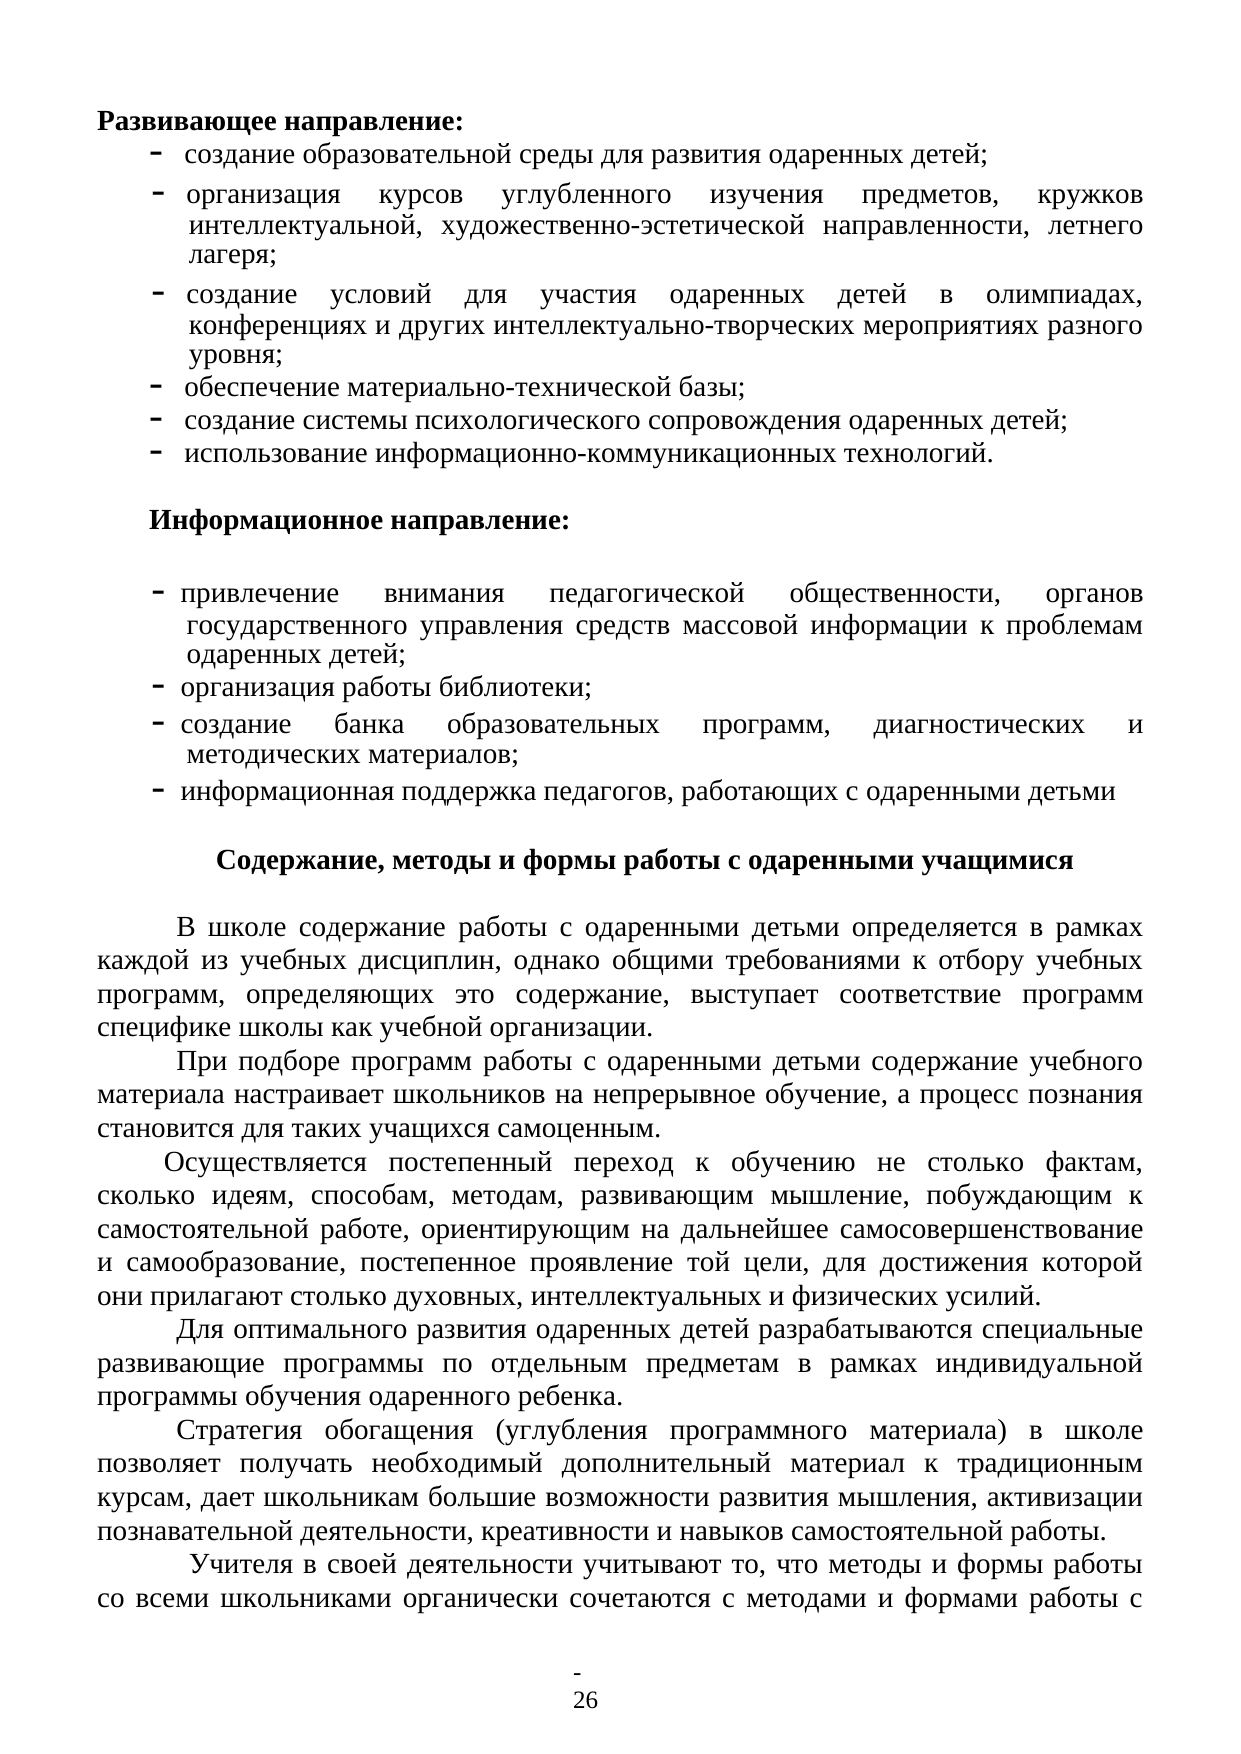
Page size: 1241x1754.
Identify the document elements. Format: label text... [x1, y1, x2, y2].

list организация курсов углубленного изучения предметов, кружков интеллектуальной, художественно-эстетической направленности, летнего лагеря; [151, 170, 1144, 270]
text Содержание, методы и формы работы с одаренными учащимися [216, 842, 1144, 876]
text Для оптимального развития одаренных детей разрабатываются специальные развивающие программы по отдельным предметам в рамках индивидуальной программы обучения одаренного ребенка. [97, 1311, 1144, 1412]
list использование информационно-коммуникационных технологий. [97, 436, 1144, 469]
list привлечение внимания педагогической общественности, органов государственного управления средств массовой информации к проблемам одаренных детей; [151, 569, 1144, 669]
list информационная поддержка педагогов, работающих с одаренными детьми [151, 769, 1144, 809]
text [97, 1546, 1144, 1613]
list организация работы библиотеки; [97, 669, 1144, 703]
list создание условий для участия одаренных детей в олимпиадах, конференциях и других интеллектуально-творческих мероприятиях разного уровня; [151, 270, 1144, 370]
list создание образовательной среды для развития одаренных детей; [97, 137, 1144, 170]
text Информационное направление: [97, 502, 1144, 536]
text Стратегия обогащения (углубления программного материала) в школе позволяет получать необходимый дополнительный материал к традиционным курсам, дает школьникам большие возможности развития мышления, активизации познавательной деятельности, креативности и навыков самостоятельной работы. [97, 1412, 1144, 1546]
list создание банка образовательных программ, диагностических и методических материалов; [151, 703, 1144, 769]
list обеспечение материально-технической базы; [97, 370, 1144, 403]
text При подборе программ работы с одаренными детьми содержание учебного материала настраивает школьников на непрерывное обучение, а процесс познания становится для таких учащихся самоценным. [97, 1043, 1144, 1144]
text Развивающее направление: [97, 103, 1144, 137]
text Осуществляется постепенный переход к обучению не столько фактам, сколько идеям, способам, методам, развивающим мышление, побуждающим к самостоятельной работе, ориентирующим на дальнейшее самосовершенствование и самообразование, постепенное проявление той цели, для достижения которой они прилагают столько духовных, интеллектуальных и физических усилий. [97, 1144, 1144, 1311]
list создание системы психологического сопровождения одаренных детей; [97, 403, 1144, 436]
text В школе содержание работы с одаренными детьми определяется в рамках каждой из учебных дисциплин, однако общими требованиями к отбору учебных программ, определяющих это содержание, выступает соответствие программ специфике школы как учебной организации. [97, 909, 1144, 1043]
